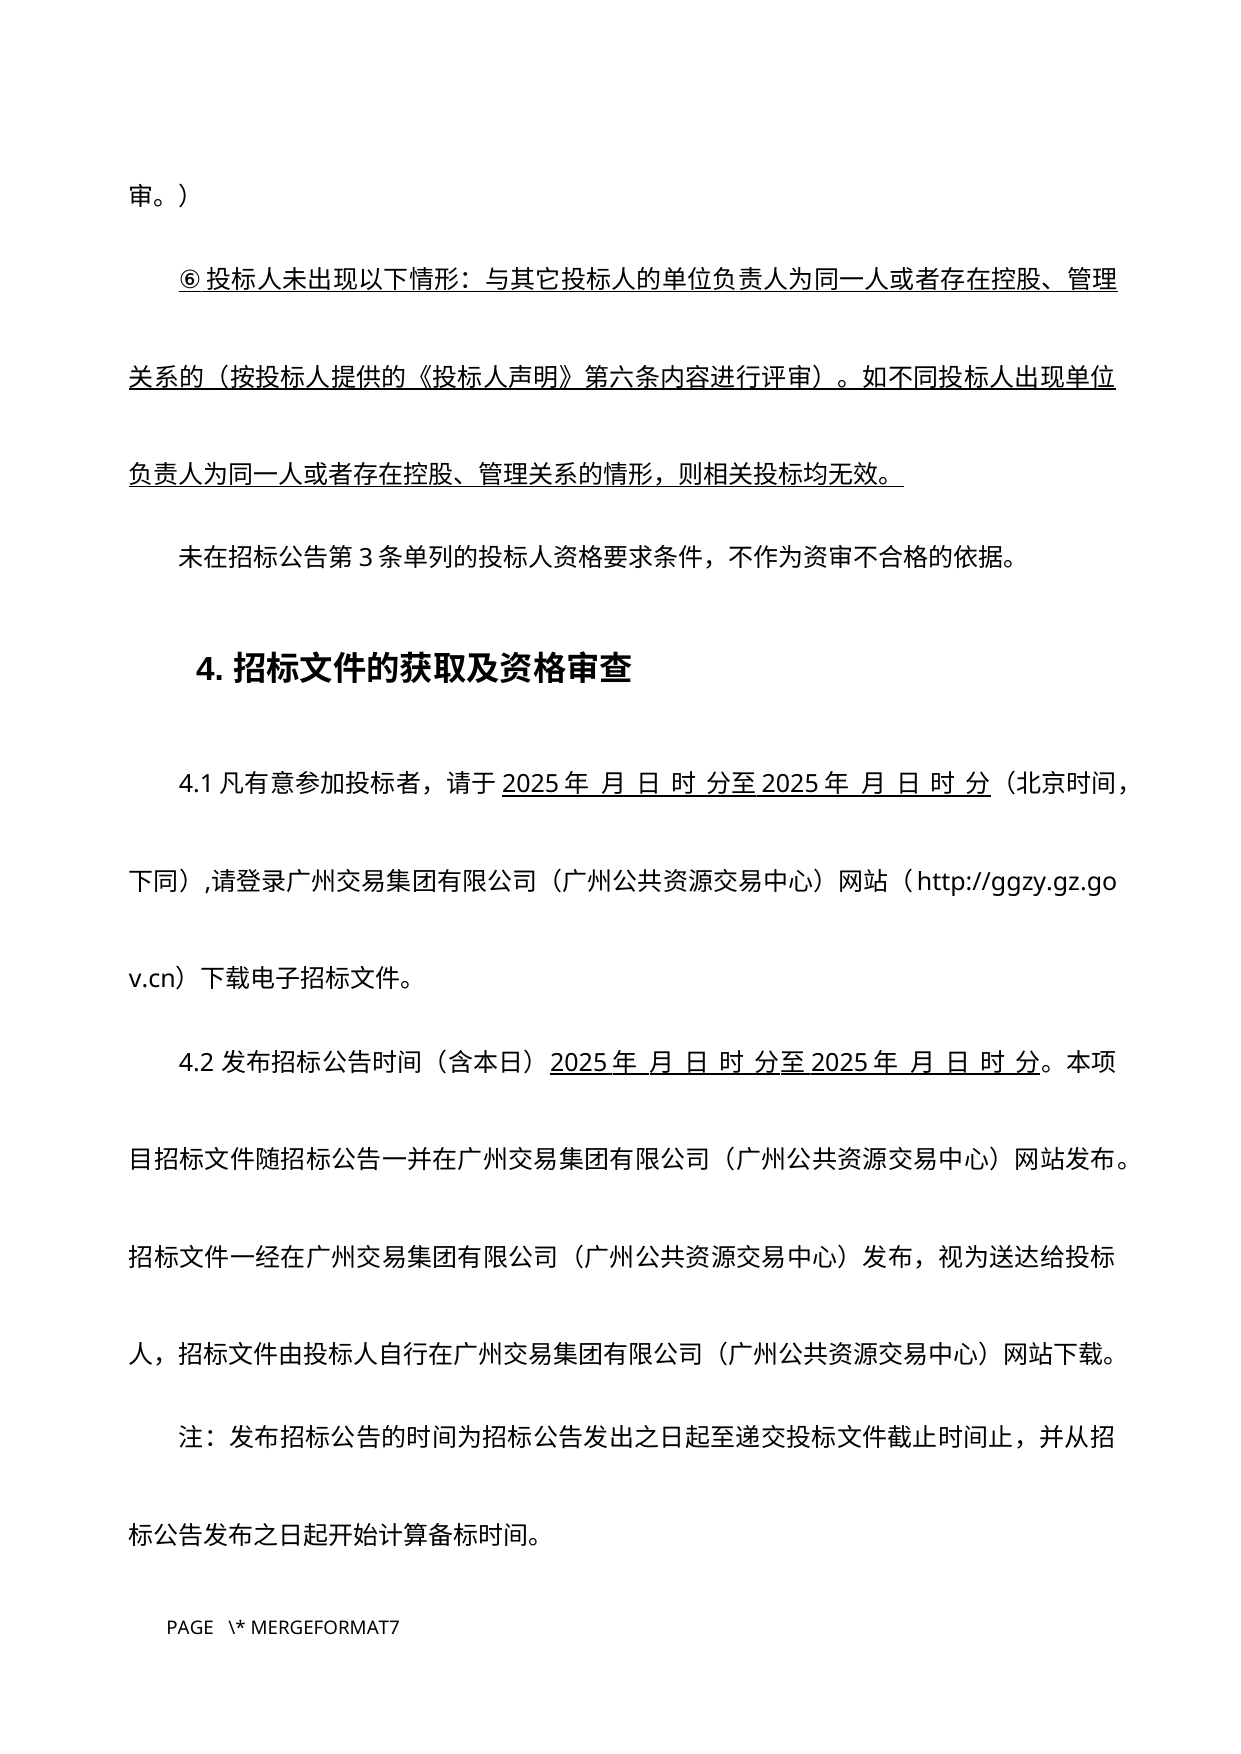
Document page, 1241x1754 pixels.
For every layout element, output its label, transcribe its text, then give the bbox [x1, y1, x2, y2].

subtitle 4. 招标文件的获取及资格审查 [129, 633, 1117, 698]
text 4.1凡有意参加投标者，请于2025年 月 日 时 分至2025年 月 日 时 分（北京时间，下同）,请登录广州交易集团有限公司（广州公共资源交易中心）网站（http://ggzy.gz.gov.cn）下载电子招标文件。 [129, 749, 1117, 1009]
text 4.2 发布招标公告时间（含本日）2025年 月 日 时 分至2025年 月 日 时 分。本项目招标文件随招标公告一并在广州交易集团有限公司（广州公共资源交易中心）网站发布。招标文件一经在广州交易集团有限公司（广州公共资源交易中心）发布，视为送达给投标人，招标文件由投标人自行在广州交易集团有限公司（广州公共资源交易中心）网站下载。 [129, 1028, 1117, 1385]
text 未在招标公告第3条单列的投标人资格要求条件，不作为资审不合格的依据。 [129, 523, 1117, 588]
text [129, 162, 1117, 227]
text ⑥投标人未出现以下情形：与其它投标人的单位负责人为同一人或者存在控股、管理关系的（按投标人提供的《投标人声明》第六条内容进行评审）。如不同投标人出现单位负责人为同一人或者存在控股、管理关系的情形，则相关投标均无效。 [129, 245, 1117, 505]
text 注：发布招标公告的时间为招标公告发出之日起至递交投标文件截止时间止，并从招标公告发布之日起开始计算备标时间。 [129, 1403, 1117, 1566]
